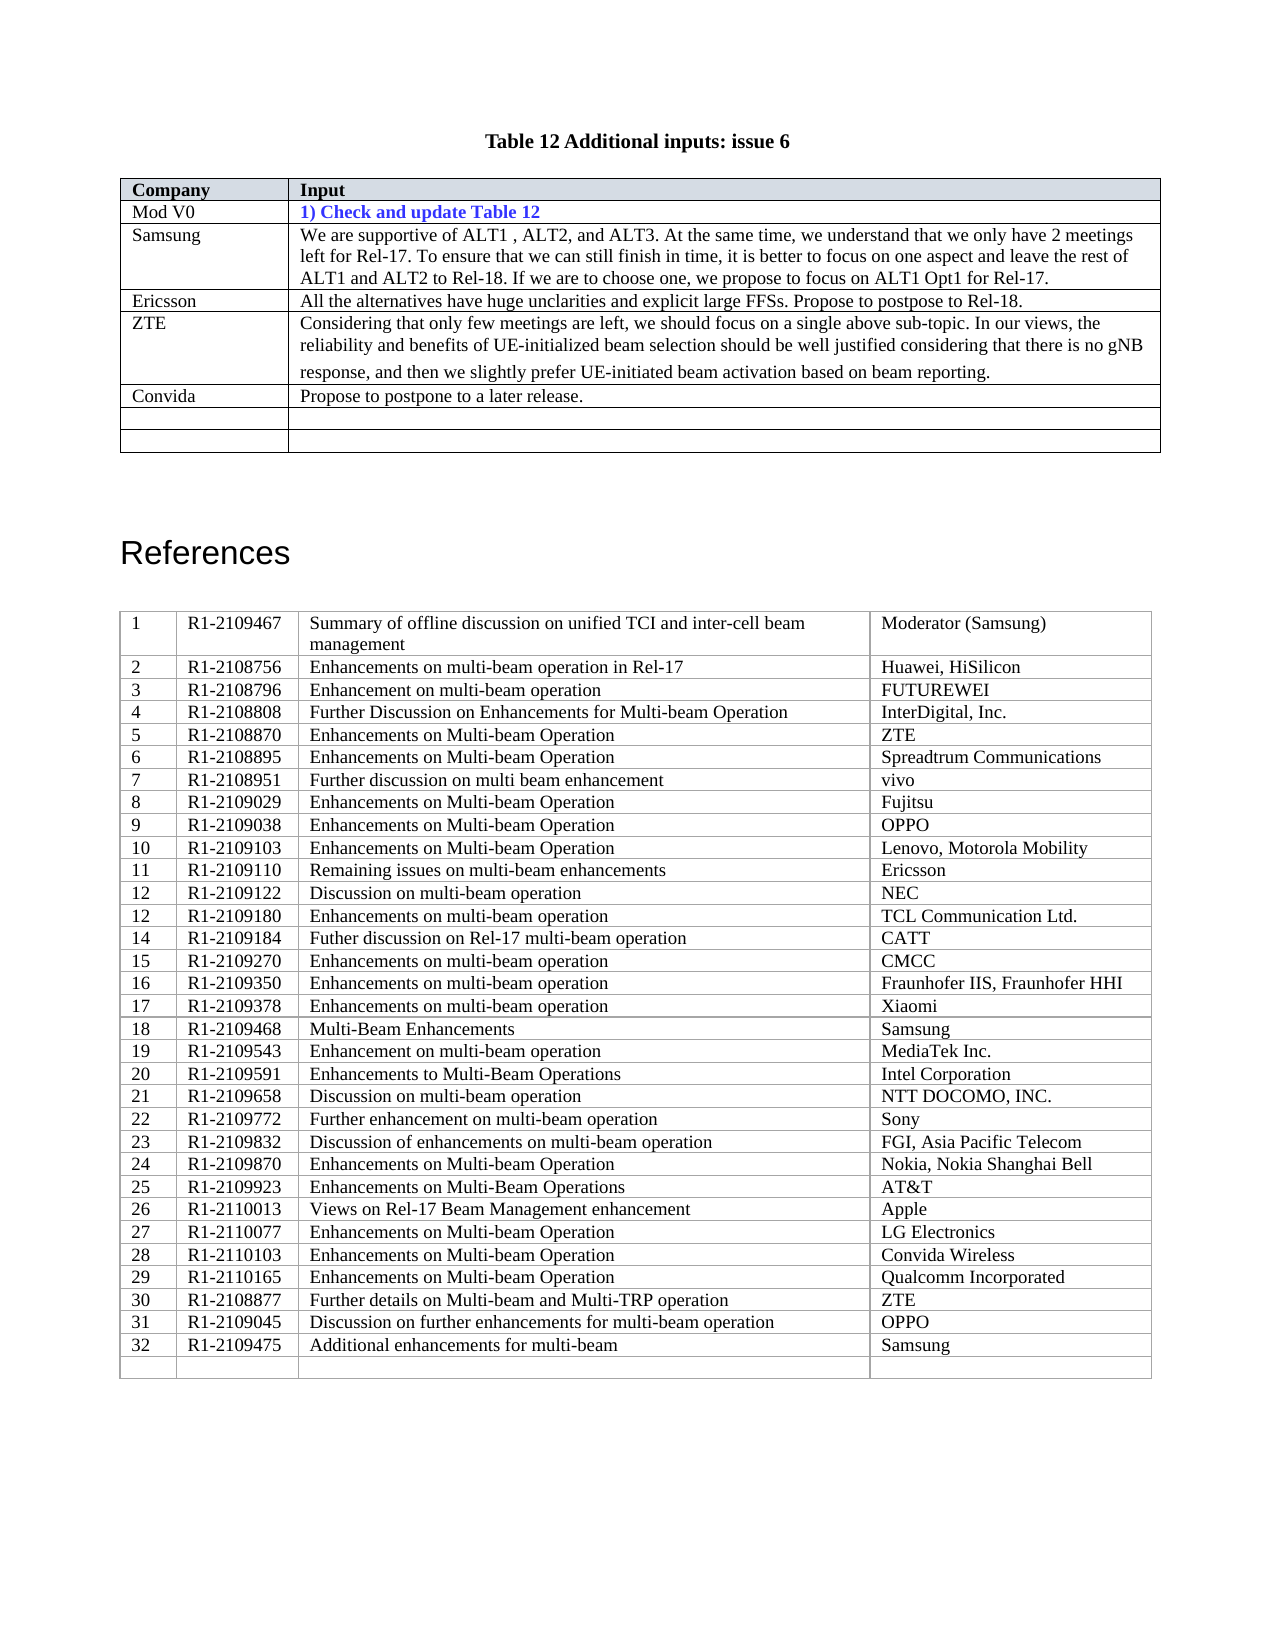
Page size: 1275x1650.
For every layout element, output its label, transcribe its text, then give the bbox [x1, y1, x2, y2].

table_cell Enhancements on Multi-beam Operation [299, 814, 869, 836]
table_cell TCL Communication Ltd. [871, 905, 1151, 926]
table_cell 12 [121, 882, 176, 903]
table_cell [299, 1357, 869, 1378]
table_cell 7 [121, 769, 176, 790]
table_cell Enhancements on multi-beam operation [299, 905, 869, 926]
table_cell FGI, Asia Pacific Telecom [871, 1131, 1151, 1152]
table_cell 24 [121, 1153, 176, 1175]
table_cell Futher discussion on Rel-17 multi-beam operation [299, 927, 869, 949]
table_cell Sony [871, 1108, 1151, 1129]
table_cell Xiaomi [871, 995, 1151, 1016]
table_cell Discussion on multi-beam operation [299, 882, 869, 903]
table_cell Enhancements on Multi-Beam Operations [299, 1176, 869, 1197]
table_cell R1-2109184 [177, 927, 298, 949]
subtitle References [120, 514, 1155, 591]
table_cell R1-2108895 [177, 746, 298, 768]
table_cell [289, 408, 1160, 429]
table_cell OPPO [871, 814, 1151, 836]
table_cell FUTUREWEI [871, 679, 1151, 700]
table_cell Multi-Beam Enhancements [299, 1018, 869, 1039]
table_header Company [121, 179, 288, 200]
table_cell NEC [871, 882, 1151, 903]
table_header Input [289, 179, 1160, 200]
table_cell [289, 430, 1160, 452]
table_cell R1-2109103 [177, 837, 298, 858]
table_cell ZTE [871, 1289, 1151, 1310]
table_cell Enhancements on multi-beam operation [299, 995, 869, 1016]
table_cell [871, 1357, 1151, 1378]
table_cell R1-2109543 [177, 1040, 298, 1062]
table_cell Enhancements on Multi-beam Operation [299, 791, 869, 813]
table_cell R1-2109923 [177, 1176, 298, 1197]
table_cell Remaining issues on multi-beam enhancements [299, 859, 869, 881]
table_cell 5 [121, 724, 176, 745]
table_cell 29 [121, 1266, 176, 1288]
table_cell 27 [121, 1221, 176, 1242]
table_cell R1-2108951 [177, 769, 298, 790]
table_cell 30 [121, 1289, 176, 1310]
table_cell R1-2109591 [177, 1063, 298, 1084]
table_cell Nokia, Nokia Shanghai Bell [871, 1153, 1151, 1175]
table_header 1 [121, 612, 176, 655]
table_cell 11 [121, 859, 176, 881]
table_cell NTT DOCOMO, INC. [871, 1085, 1151, 1107]
table_cell Further enhancement on multi-beam operation [299, 1108, 869, 1129]
table_header Summary of offline discussion on unified TCI and inter-cell beam management [299, 612, 869, 655]
table_cell R1-2108796 [177, 679, 298, 700]
table_cell Samsung [871, 1018, 1151, 1039]
table_cell Propose to postpone to a later release. [289, 385, 1160, 407]
table_cell Enhancements on Multi-beam Operation [299, 1221, 869, 1242]
table_cell Enhancements on Multi-beam Operation [299, 724, 869, 745]
table_cell Samsung [871, 1334, 1151, 1356]
table_cell Additional enhancements for multi-beam [299, 1334, 869, 1356]
table_cell 31 [121, 1311, 176, 1333]
table_cell 20 [121, 1063, 176, 1084]
table_cell R1-2109122 [177, 882, 298, 903]
table_cell Enhancements on Multi-beam Operation [299, 746, 869, 768]
table_cell Enhancements to Multi-Beam Operations [299, 1063, 869, 1084]
table_cell Further discussion on multi beam enhancement [299, 769, 869, 790]
table_cell 4 [121, 701, 176, 723]
table_cell 1) Check and update Table 12 [289, 201, 1160, 223]
table_cell vivo [871, 769, 1151, 790]
table_cell 12 [121, 905, 176, 926]
table_cell 10 [121, 837, 176, 858]
table_cell Considering that only few meetings are left, we should focus on a single above sub-topic. In our views, the reliability and benefits of UE-initialized beam selection should be well justified considering that there is no gNB response, and then we slightly prefer UE-initiated beam activation based on beam reporting. [289, 312, 1160, 384]
table_cell Enhancement on multi-beam operation [299, 679, 869, 700]
table_cell 26 [121, 1198, 176, 1220]
table_cell 25 [121, 1176, 176, 1197]
table_header R1-2109467 [177, 612, 298, 655]
table_cell Samsung [121, 224, 288, 288]
table_cell Discussion on further enhancements for multi-beam operation [299, 1311, 869, 1333]
table_cell Discussion of enhancements on multi-beam operation [299, 1131, 869, 1152]
table_cell R1-2108870 [177, 724, 298, 745]
table_cell MediaTek Inc. [871, 1040, 1151, 1062]
table_cell Convida [121, 385, 288, 407]
table_cell CMCC [871, 950, 1151, 971]
table_cell InterDigital, Inc. [871, 701, 1151, 723]
table_cell Fujitsu [871, 791, 1151, 813]
table_cell 19 [121, 1040, 176, 1062]
table_cell R1-2110103 [177, 1244, 298, 1265]
table_cell Enhancements on Multi-beam Operation [299, 1244, 869, 1265]
table_cell Lenovo, Motorola Mobility [871, 837, 1151, 858]
table_cell 14 [121, 927, 176, 949]
table_cell Fraunhofer IIS, Fraunhofer HHI [871, 972, 1151, 994]
table_cell R1-2109658 [177, 1085, 298, 1107]
table_cell R1-2109468 [177, 1018, 298, 1039]
table_cell Enhancements on multi-beam operation [299, 972, 869, 994]
table_cell 28 [121, 1244, 176, 1265]
table_cell R1-2109110 [177, 859, 298, 881]
table_cell 32 [121, 1334, 176, 1356]
table_cell Enhancements on multi-beam operation [299, 950, 869, 971]
table_cell ZTE [871, 724, 1151, 745]
table_cell R1-2108756 [177, 656, 298, 677]
table_cell R1-2109038 [177, 814, 298, 836]
table_cell 18 [121, 1018, 176, 1039]
table_cell 22 [121, 1108, 176, 1129]
table_cell Further Discussion on Enhancements for Multi-beam Operation [299, 701, 869, 723]
table_cell Convida Wireless [871, 1244, 1151, 1265]
table_cell R1-2109270 [177, 950, 298, 971]
table_cell 15 [121, 950, 176, 971]
table_cell OPPO [871, 1311, 1151, 1333]
table_cell R1-2108877 [177, 1289, 298, 1310]
table_cell R1-2109475 [177, 1334, 298, 1356]
table_cell R1-2109870 [177, 1153, 298, 1175]
table_cell LG Electronics [871, 1221, 1151, 1242]
table_header Moderator (Samsung) [871, 612, 1151, 655]
table_cell R1-2109045 [177, 1311, 298, 1333]
table_cell Spreadtrum Communications [871, 746, 1151, 768]
table_cell Ericsson [871, 859, 1151, 881]
table_cell 8 [121, 791, 176, 813]
table_cell [121, 1357, 176, 1378]
table_cell R1-2110077 [177, 1221, 298, 1242]
table_cell Intel Corporation [871, 1063, 1151, 1084]
table_cell R1-2110013 [177, 1198, 298, 1220]
table_cell 16 [121, 972, 176, 994]
table_cell Enhancements on Multi-beam Operation [299, 1153, 869, 1175]
table_cell AT&T [871, 1176, 1151, 1197]
table_cell R1-2109029 [177, 791, 298, 813]
table_cell Enhancements on Multi-beam Operation [299, 1266, 869, 1288]
table_cell R1-2109772 [177, 1108, 298, 1129]
table_cell 17 [121, 995, 176, 1016]
table_cell [121, 408, 288, 429]
table_cell R1-2109378 [177, 995, 298, 1016]
table_cell Further details on Multi-beam and Multi-TRP operation [299, 1289, 869, 1310]
table_cell 9 [121, 814, 176, 836]
table_cell Mod V0 [121, 201, 288, 223]
table_cell Huawei, HiSilicon [871, 656, 1151, 677]
text Table 12 Additional inputs: issue 6 [120, 122, 1155, 159]
table_cell R1-2109350 [177, 972, 298, 994]
table_cell [177, 1357, 298, 1378]
table_cell 3 [121, 679, 176, 700]
table_cell 2 [121, 656, 176, 677]
table_cell Ericsson [121, 290, 288, 311]
table_cell [121, 430, 288, 452]
table_cell Enhancements on Multi-beam Operation [299, 837, 869, 858]
table_cell Qualcomm Incorporated [871, 1266, 1151, 1288]
table_cell Views on Rel-17 Beam Management enhancement [299, 1198, 869, 1220]
table_cell 6 [121, 746, 176, 768]
table_cell R1-2109832 [177, 1131, 298, 1152]
table_cell R1-2110165 [177, 1266, 298, 1288]
table_cell Enhancement on multi-beam operation [299, 1040, 869, 1062]
table_cell Enhancements on multi-beam operation in Rel-17 [299, 656, 869, 677]
table_cell ZTE [121, 312, 288, 384]
table_cell Discussion on multi-beam operation [299, 1085, 869, 1107]
table_cell 21 [121, 1085, 176, 1107]
table_cell R1-2109180 [177, 905, 298, 926]
table_cell 23 [121, 1131, 176, 1152]
table_cell CATT [871, 927, 1151, 949]
table_cell R1-2108808 [177, 701, 298, 723]
table_cell We are supportive of ALT1 , ALT2, and ALT3. At the same time, we understand that we only have 2 meetings left for Rel-17. To ensure that we can still finish in time, it is better to focus on one aspect and leave the rest of ALT1 and ALT2 to Rel-18. If we are to choose one, we propose to focus on ALT1 Opt1 for Rel-17. [289, 224, 1160, 288]
table_cell Apple [871, 1198, 1151, 1220]
table_cell All the alternatives have huge unclarities and explicit large FFSs. Propose to postpose to Rel-18. [289, 290, 1160, 311]
